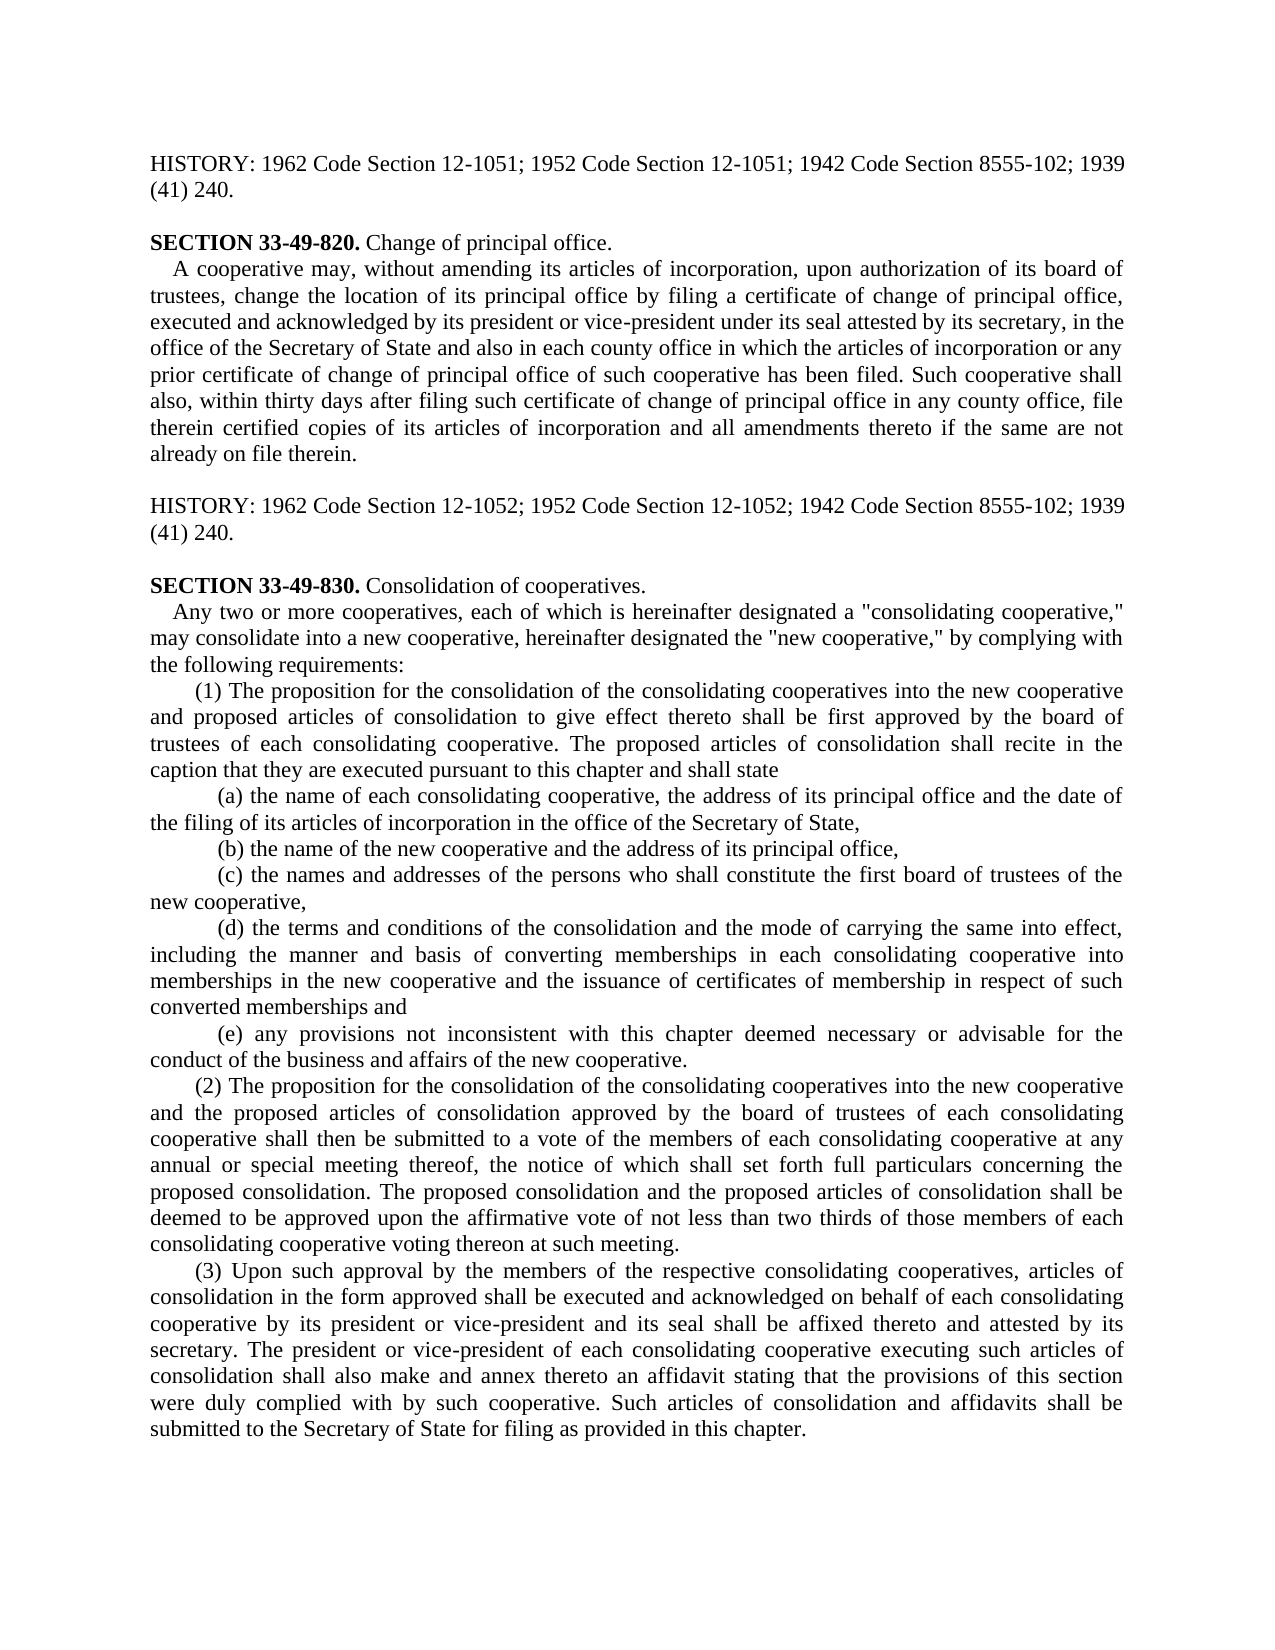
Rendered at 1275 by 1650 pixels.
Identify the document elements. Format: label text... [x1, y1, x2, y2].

text (a) the name of each consolidating cooperative, the address of its principal office and the date of the filing of its articles of incorporation in the office of the Secretary of State, [150, 782, 1125, 835]
text (1) The proposition for the consolidation of the consolidating cooperatives into the new cooperative and proposed articles of consolidation to give effect thereto shall be first approved by the board of trustees of each consolidating cooperative. The proposed articles of consolidation shall recite in the caption that they are executed pursuant to this chapter and shall state [150, 677, 1125, 782]
text HISTORY: 1962 Code Section 12-1052; 1952 Code Section 12-1052; 1942 Code Section 8555-102; 1939 (41) 240. [150, 493, 1125, 545]
text SECTION 33-49-830. Consolidation of cooperatives. [150, 572, 1125, 598]
text (2) The proposition for the consolidation of the consolidating cooperatives into the new cooperative and the proposed articles of consolidation approved by the board of trustees of each consolidating cooperative shall then be submitted to a vote of the members of each consolidating cooperative at any annual or special meeting thereof, the notice of which shall set forth full particulars concerning the proposed consolidation. The proposed consolidation and the proposed articles of consolidation shall be deemed to be approved upon the affirmative vote of not less than two thirds of those members of each consolidating cooperative voting thereon at such meeting. [150, 1072, 1125, 1257]
text (3) Upon such approval by the members of the respective consolidating cooperatives, articles of consolidation in the form approved shall be executed and acknowledged on behalf of each consolidating cooperative by its president or vice-president and its seal shall be affixed thereto and attested by its secretary. The president or vice-president of each consolidating cooperative executing such articles of consolidation shall also make and annex thereto an affidavit stating that the provisions of this section were duly complied with by such cooperative. Such articles of consolidation and affidavits shall be submitted to the Secretary of State for filing as provided in this chapter. [150, 1257, 1125, 1441]
text Any two or more cooperatives, each of which is hereinafter designated a "consolidating cooperative," may consolidate into a new cooperative, hereinafter designated the "new cooperative," by complying with the following requirements: [150, 598, 1125, 677]
text (e) any provisions not inconsistent with this chapter deemed necessary or advisable for the conduct of the business and affairs of the new cooperative. [150, 1020, 1125, 1072]
text A cooperative may, without amending its articles of incorporation, upon authorization of its board of trustees, change the location of its principal office by filing a certificate of change of principal office, executed and acknowledged by its president or vice-president under its seal attested by its secretary, in the office of the Secretary of State and also in each county office in which the articles of incorporation or any prior certificate of change of principal office of such cooperative has been filed. Such cooperative shall also, within thirty days after filing such certificate of change of principal office in any county office, file therein certified copies of its articles of incorporation and all amendments thereto if the same are not already on file therein. [150, 255, 1125, 466]
text SECTION 33-49-820. Change of principal office. [150, 229, 1125, 255]
text (c) the names and addresses of the persons who shall constitute the first board of trustees of the new cooperative, [150, 862, 1125, 914]
text (b) the name of the new cooperative and the address of its principal office, [150, 835, 1125, 862]
text HISTORY: 1962 Code Section 12-1051; 1952 Code Section 12-1051; 1942 Code Section 8555-102; 1939 (41) 240. [150, 150, 1125, 203]
text (d) the terms and conditions of the consolidation and the mode of carrying the same into effect, including the manner and basis of converting memberships in each consolidating cooperative into memberships in the new cooperative and the issuance of certificates of membership in respect of such converted memberships and [150, 914, 1125, 1020]
